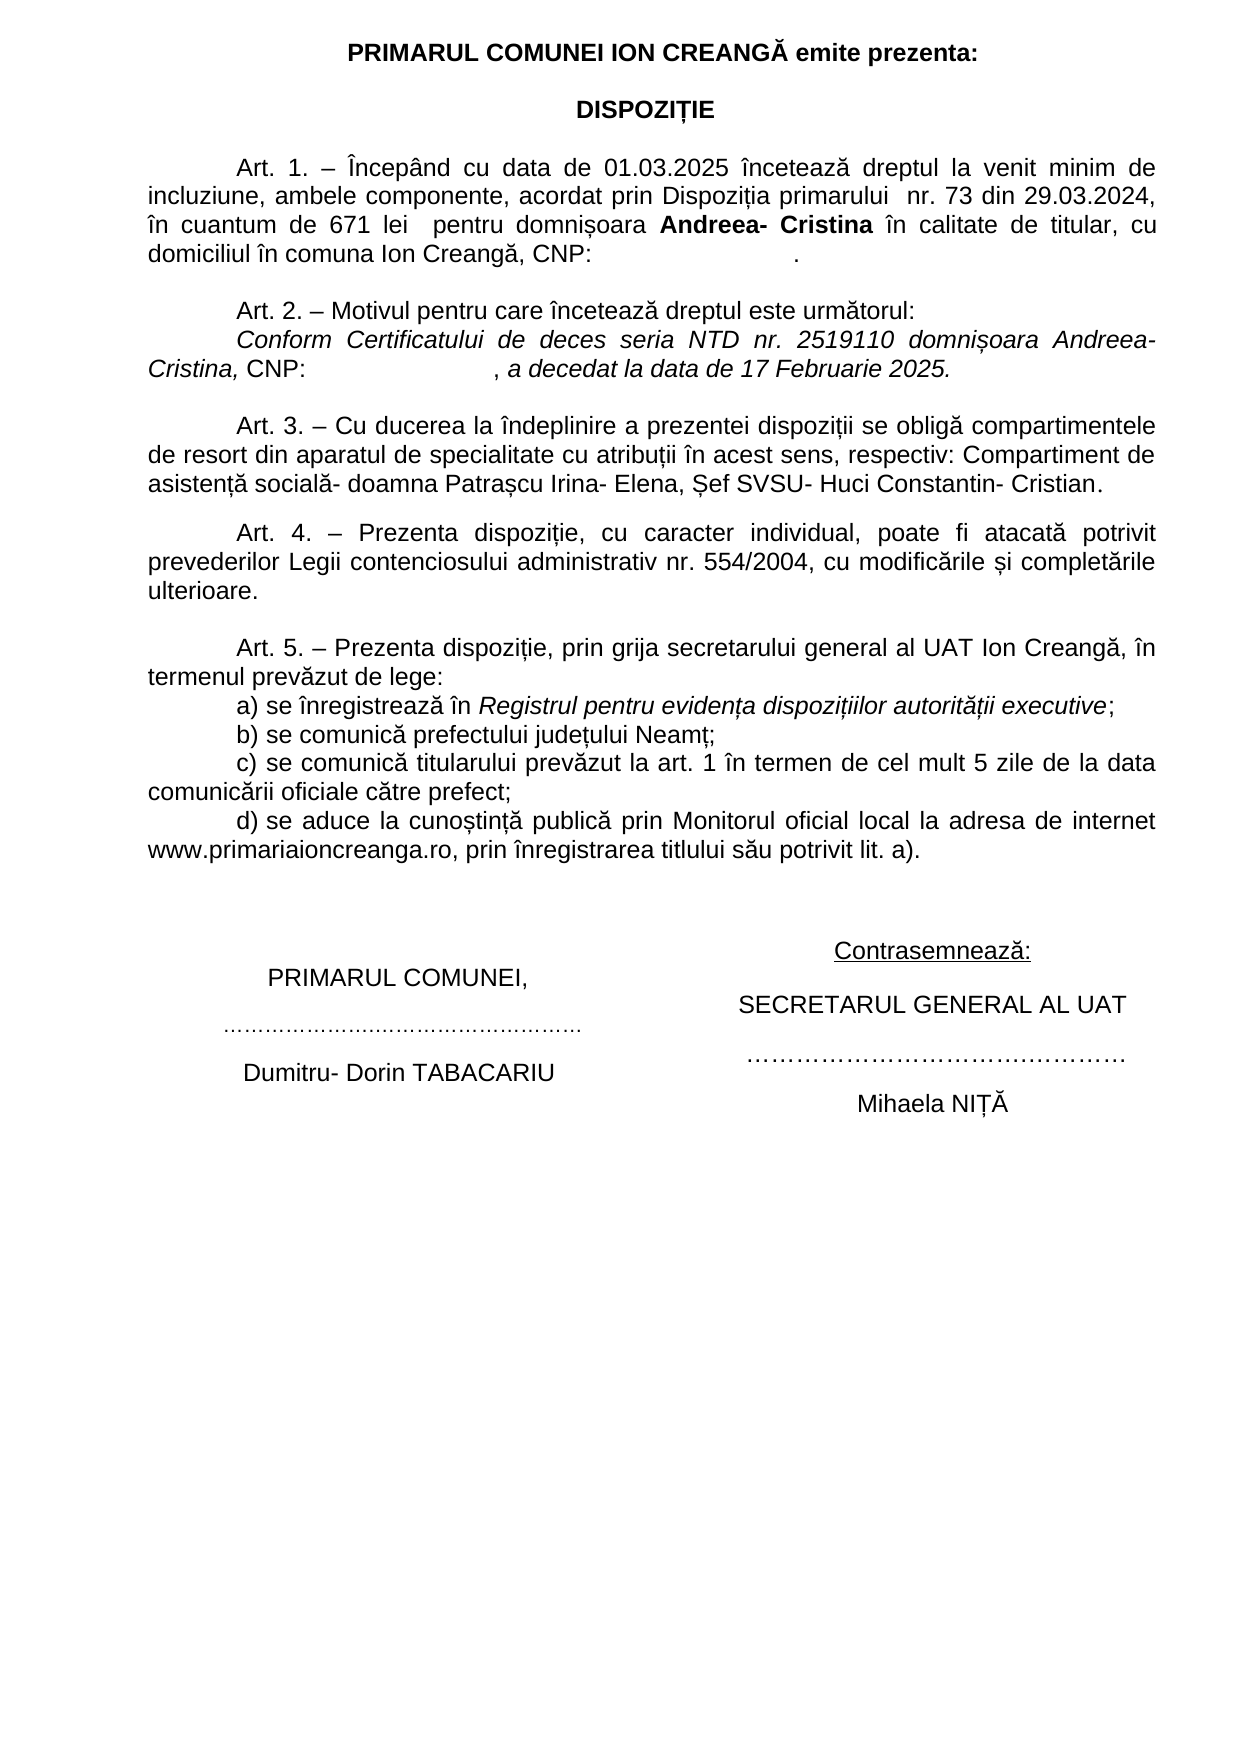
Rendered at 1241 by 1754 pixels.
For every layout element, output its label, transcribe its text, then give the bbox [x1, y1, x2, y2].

list se comunică titularului prevăzut la art. 1 în termen de cel mult 5 zile de la data comunicării oficiale către prefect; [148, 748, 1157, 806]
list se comunică prefectului județului Neamț; [148, 720, 1157, 748]
text Art. 3. – Cu ducerea la îndeplinire a prezentei dispoziții se obligă compartimentele de resort din aparatul de specialitate cu atribuții în acest sens, respectiv: Compartiment de asistență socială- doamna Patrașcu Irina- Elena, Șef SVSU- Huci Constantin- Cristian. [148, 411, 1157, 498]
text Art. 5. – Prezenta dispoziție, prin grija secretarului general al UAT Ion Creangă, în termenul prevăzut de lege: [148, 633, 1157, 691]
text DISPOZIȚIE [148, 95, 1157, 124]
list se înregistrează în Registrul pentru evidența dispozițiilor autorității executive; [148, 691, 1157, 720]
text Conform Certificatului de deces seria NTD nr. 2519110 domnișoara Andreea- Cristina, CNP: , a decedat la data de 17 Februarie 2025. [148, 325, 1157, 382]
text Art. 4. – Prezenta dispoziție, cu caracter individual, poate fi atacată potrivit prevederilor Legii contenciosului administrativ nr. 554/2004, cu modificările și completările ulterioare. [148, 518, 1157, 605]
text PRIMARUL COMUNEI ION CREANGĂ emite prezenta: [148, 37, 1157, 66]
text Art. 2. – Motivul pentru care încetează dreptul este următorul: [148, 296, 1157, 325]
list se aduce la cunoștință publică prin Monitorul oficial local la adresa de internet www.primariaioncreanga.ro, prin înregistrarea titlului său potrivit lit. a). [148, 806, 1157, 863]
text Art. 1. – Începând cu data de 01.03.2025 încetează dreptul la venit minim de incluziune, ambele componente, acordat prin Dispoziția primarului nr. 73 din 29.03.2024, în cuantum de 671 lei pentru domnișoara Andreea- Cristina în calitate de titular, cu domiciliul în comuna Ion Creangă, CNP: . [148, 152, 1157, 267]
